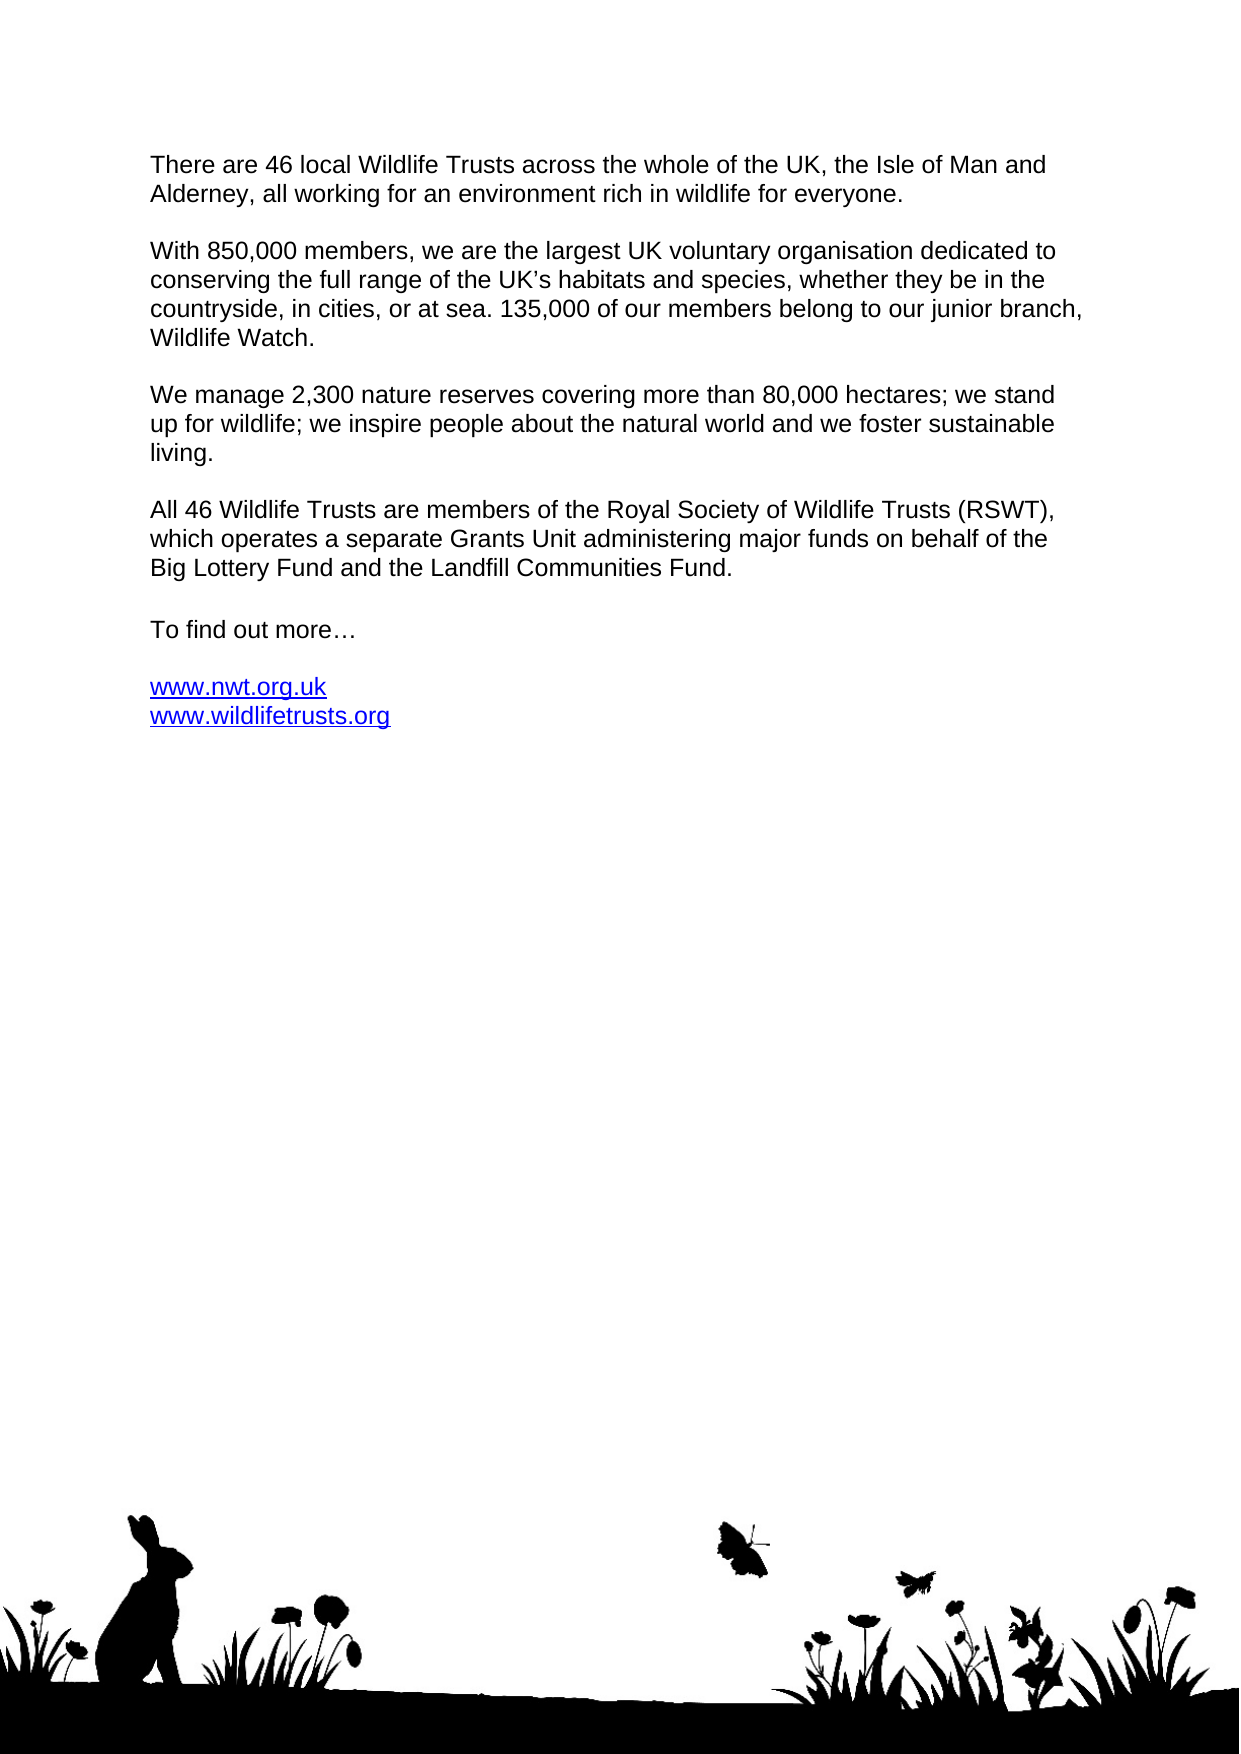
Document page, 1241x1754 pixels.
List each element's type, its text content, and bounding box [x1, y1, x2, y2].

text We manage 2,300 nature reserves covering more than 80,000 hectares; we stand up for wildlife; we inspire people about the natural world and we foster sustainable living. [150, 380, 1090, 466]
picture [0, 1501, 1239, 1754]
text All 46 Wildlife Trusts are members of the Royal Society of Wildlife Trusts (RSWT), which operates a separate Grants Unit administering major funds on behalf of the Big Lottery Fund and the Landfill Communities Fund. [150, 495, 1090, 581]
text To find out more… [150, 615, 1090, 643]
text www.wildlifetrusts.org [150, 701, 1090, 730]
text www.nwt.org.uk [150, 672, 1090, 701]
text There are 46 local Wildlife Trusts across the whole of the UK, the Isle of Man and Alderney, all working for an environment rich in wildlife for everyone. [150, 150, 1090, 207]
text With 850,000 members, we are the largest UK voluntary organisation dedicated to conserving the full range of the UK’s habitats and species, whether they be in the countryside, in cities, or at sea. 135,000 of our members belong to our junior branch, Wildlife Watch. [150, 236, 1090, 351]
